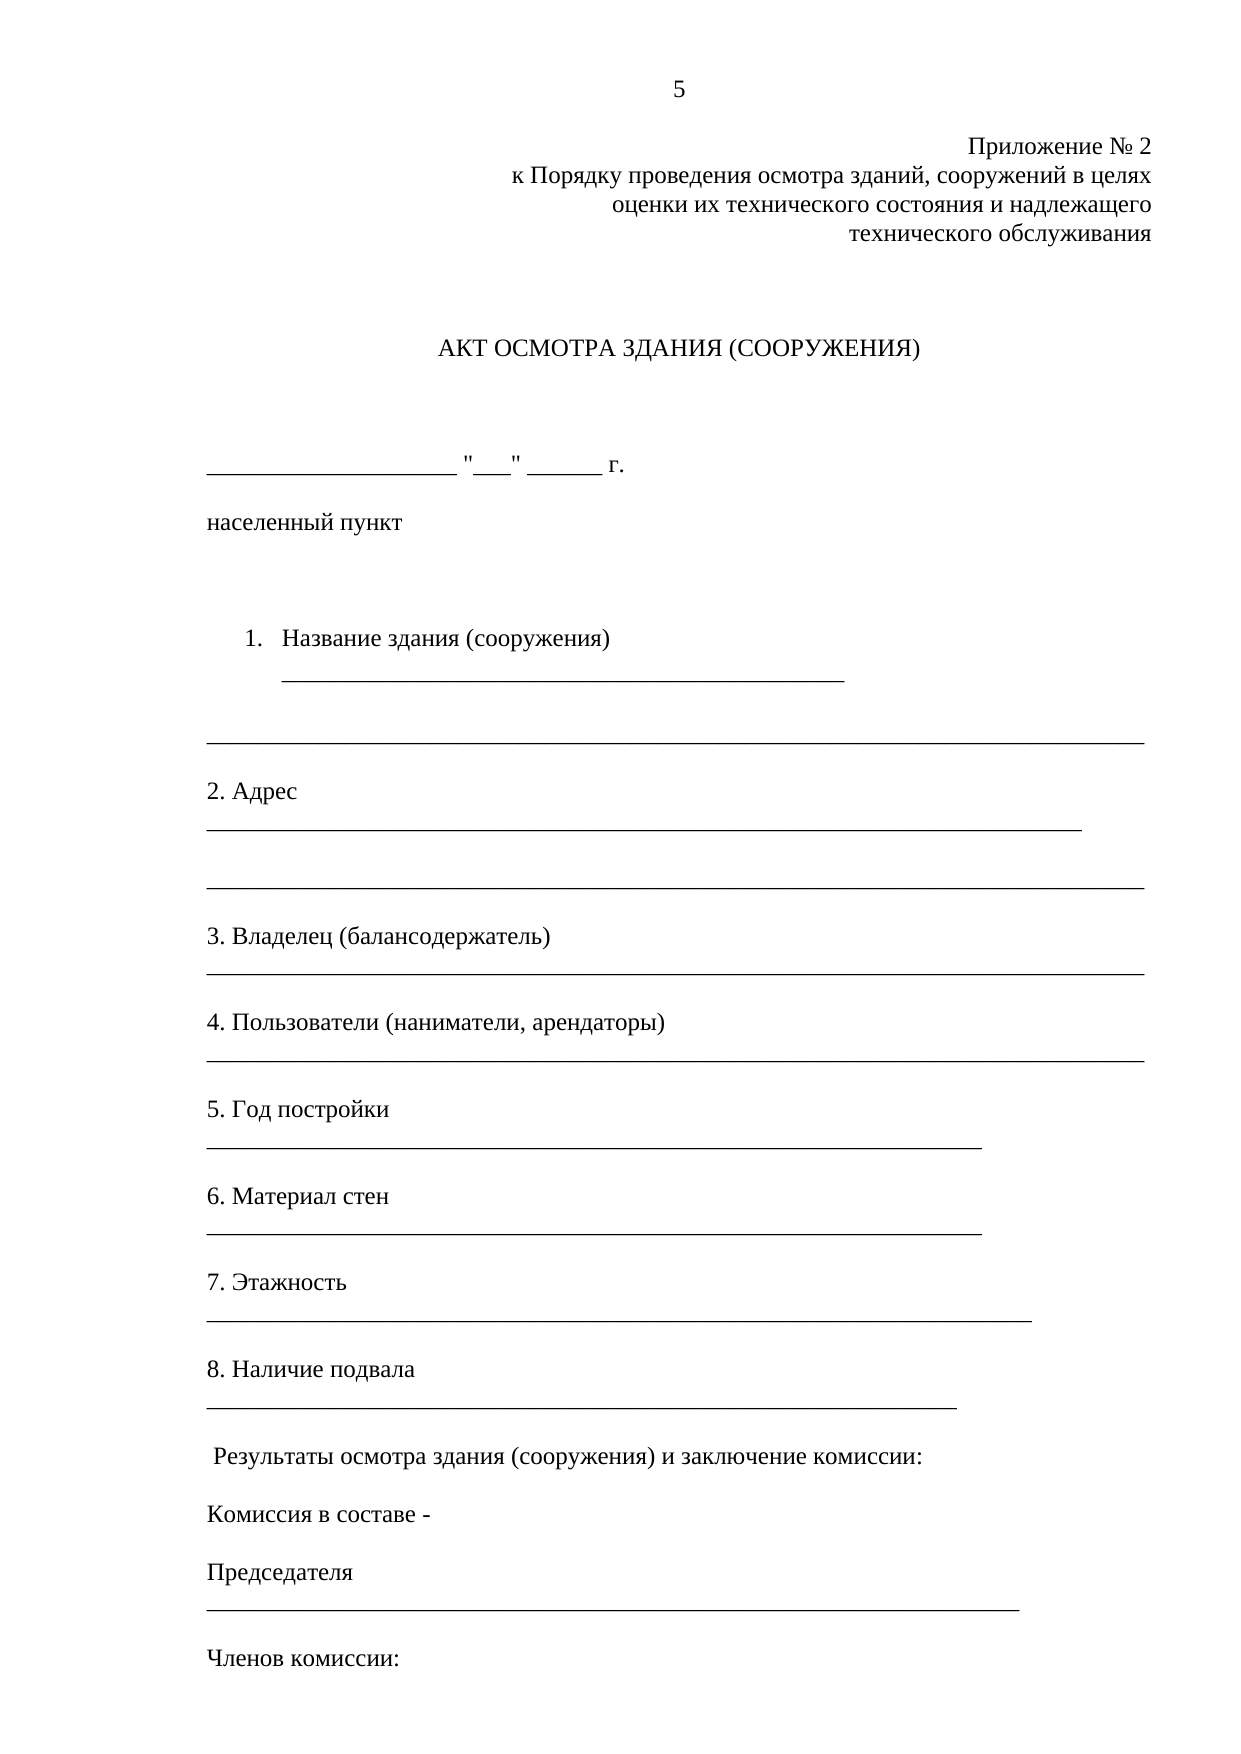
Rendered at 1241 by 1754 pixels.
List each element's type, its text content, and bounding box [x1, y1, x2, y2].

text 6. Материал стен ______________________________________________________________ [207, 1181, 1152, 1238]
text 2. Адрес ______________________________________________________________________ [207, 776, 1152, 834]
text 4. Пользователи (наниматели, арендаторы) ___________________________________________________________________________ [207, 1007, 1152, 1065]
text технического обслуживания [207, 218, 1152, 246]
text оценки их технического состояния и надлежащего [207, 189, 1152, 218]
text Приложение № 2 [207, 131, 1152, 160]
text к Порядку проведения осмотра зданий, сооружений в целях [207, 160, 1152, 189]
text 3. Владелец (балансодержатель) ___________________________________________________________________________ [207, 921, 1152, 978]
text ___________________________________________________________________________ [207, 718, 1152, 747]
list Название здания (сооружения) _____________________________________________ [244, 623, 1152, 685]
text 8. Наличие подвала ____________________________________________________________ [207, 1354, 1152, 1412]
text населенный пункт [207, 507, 1152, 536]
text Комиссия в составе - [207, 1499, 1152, 1527]
text ___________________________________________________________________________ [207, 863, 1152, 892]
text 7. Этажность __________________________________________________________________ [207, 1267, 1152, 1325]
text 5. Год постройки ______________________________________________________________ [207, 1094, 1152, 1152]
text Председателя _________________________________________________________________ [207, 1557, 1152, 1614]
text Членов комиссии: [207, 1643, 1152, 1672]
text АКТ ОСМОТРА ЗДАНИЯ (СООРУЖЕНИЯ) [207, 333, 1152, 362]
text ____________________ "___" ______ г. [207, 449, 1152, 478]
text Результаты осмотра здания (сооружения) и заключение комиссии: [207, 1441, 1152, 1469]
